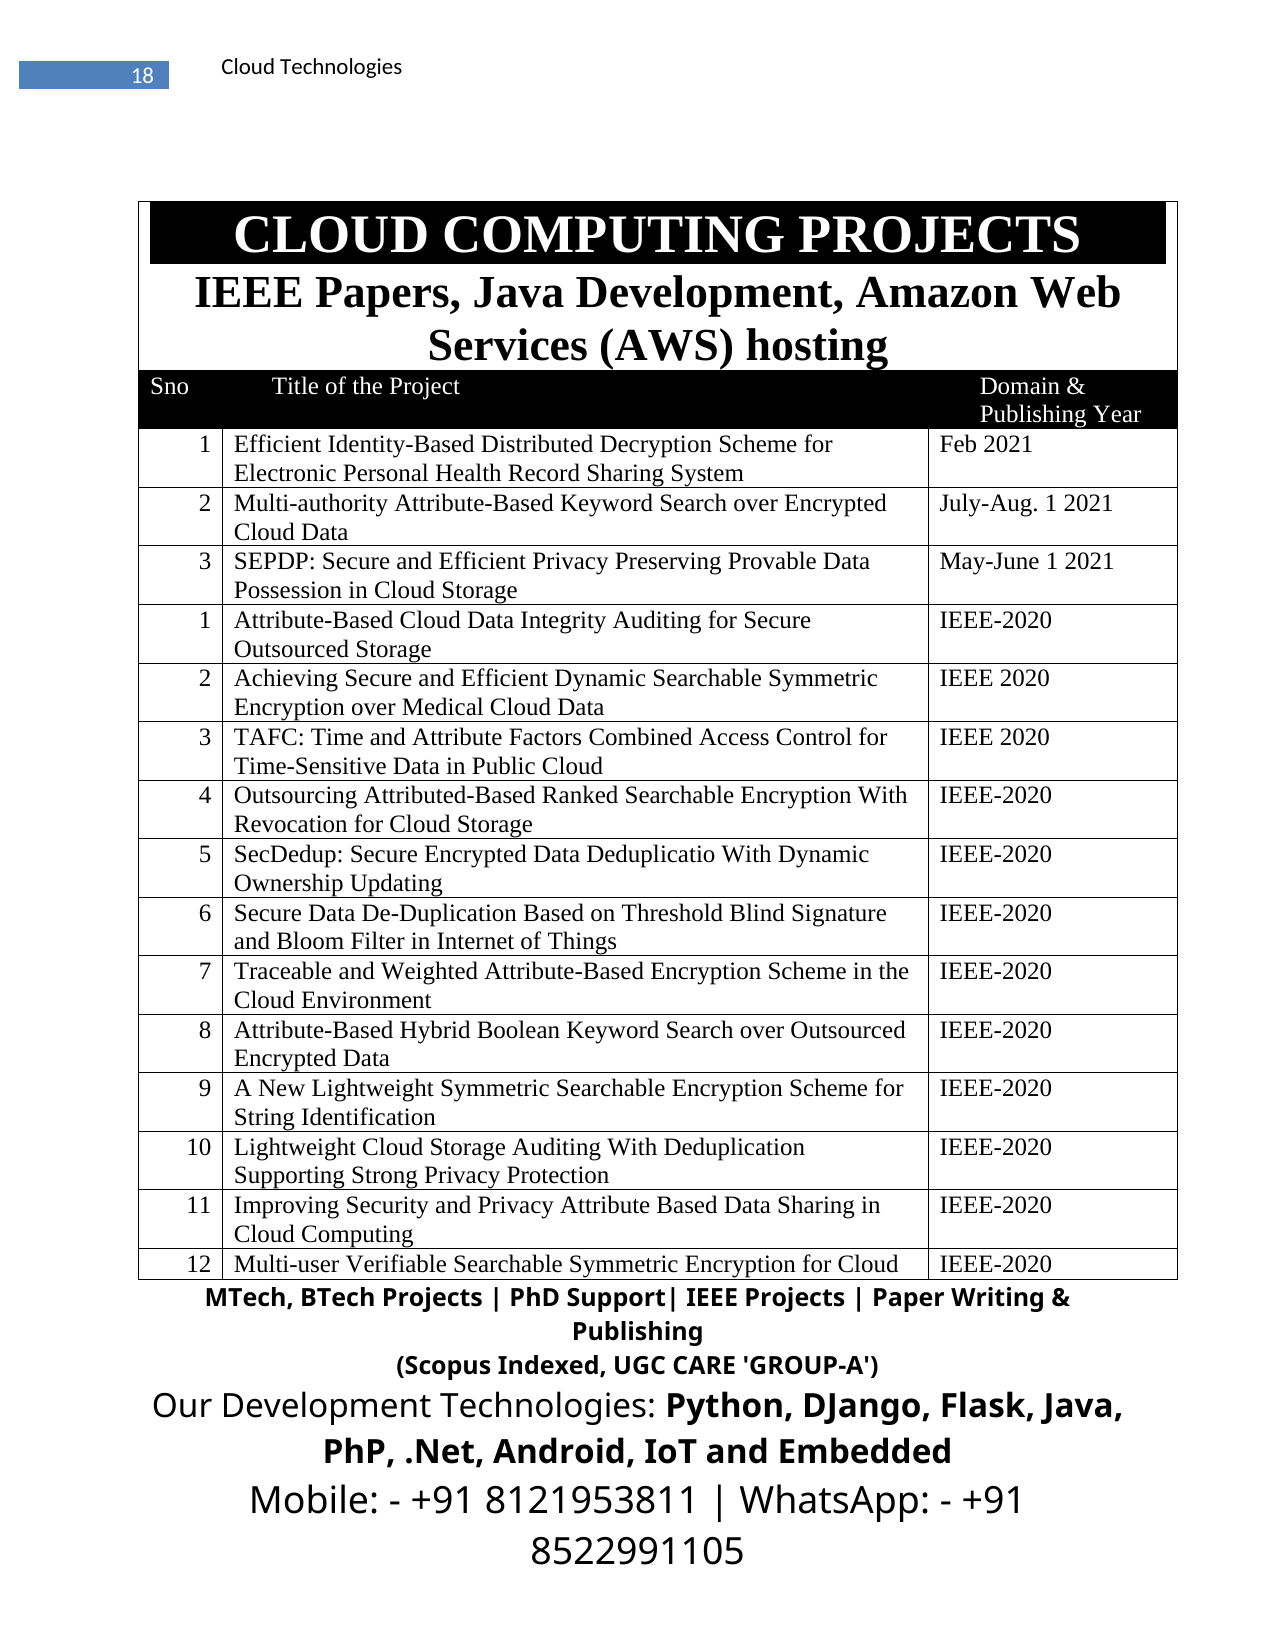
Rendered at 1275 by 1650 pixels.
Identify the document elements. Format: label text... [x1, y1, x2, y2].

table_cell IEEE-2020 [929, 781, 1177, 838]
table_cell Sno [139, 371, 260, 428]
table_cell 3 [139, 722, 222, 779]
table_cell A New Lightweight Symmetric Searchable Encryption Scheme for String Identification [223, 1073, 928, 1131]
table_cell 4 [139, 781, 222, 838]
table_cell TAFC: Time and Attribute Factors Combined Access Control for Time-Sensitive Data in Public Cloud [223, 722, 928, 779]
table_cell Title of the Project [261, 371, 968, 428]
table_cell 2 [139, 488, 222, 545]
table_cell 9 [139, 1073, 222, 1131]
table_cell 6 [139, 898, 222, 955]
table_cell Secure Data De-Duplication Based on Threshold Blind Signature and Bloom Filter in Internet of Things [223, 898, 928, 955]
table_cell July-Aug. 1 2021 [929, 488, 1177, 545]
table_cell 10 [139, 1132, 222, 1189]
table_cell IEEE-2020 [929, 1073, 1177, 1131]
table_cell IEEE-2020 [929, 898, 1177, 955]
table_cell Lightweight Cloud Storage Auditing With Deduplication Supporting Strong Privacy Protection [223, 1132, 928, 1189]
table_cell May-June 1 2021 [929, 546, 1177, 604]
table_cell 3 [139, 546, 222, 604]
table_cell IEEE 2020 [929, 664, 1177, 721]
table_cell IEEE-2020 [929, 1132, 1177, 1189]
table_cell IEEE-2020 [929, 839, 1177, 897]
table_cell SEPDP: Secure and Efficient Privacy Preserving Provable Data Possession in Cloud Storage [223, 546, 928, 604]
table_cell Attribute-Based Cloud Data Integrity Auditing for Secure Outsourced Storage [223, 605, 928, 662]
table_cell IEEE-2020 [929, 1249, 1177, 1279]
table_cell Outsourcing Attributed-Based Ranked Searchable Encryption With Revocation for Cloud Storage [223, 781, 928, 838]
table_cell Attribute-Based Hybrid Boolean Keyword Search over Outsourced Encrypted Data [223, 1015, 928, 1072]
table_cell IEEE-2020 [929, 1190, 1177, 1248]
table_cell 12 [139, 1249, 222, 1279]
table_cell SecDedup: Secure Encrypted Data Deduplicatio With Dynamic Ownership Updating [223, 839, 928, 897]
table_cell Improving Security and Privacy Attribute Based Data Sharing in Cloud Computing [223, 1190, 928, 1248]
table_cell Domain & Publishing Year [969, 371, 1177, 428]
table_cell 8 [139, 1015, 222, 1072]
table_cell 7 [139, 956, 222, 1014]
table_cell 1 [139, 605, 222, 662]
table_cell Feb 2021 [929, 429, 1177, 487]
table_cell IEEE-2020 [929, 1015, 1177, 1072]
table_header CLOUD COMPUTING PROJECTS IEEE Papers, Java Development, Amazon Web Services (AWS) hosting [139, 202, 1177, 370]
table_cell 2 [139, 664, 222, 721]
table_cell IEEE-2020 [929, 956, 1177, 1014]
table_cell IEEE 2020 [929, 722, 1177, 779]
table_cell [223, 1249, 928, 1279]
table_cell Achieving Secure and Efficient Dynamic Searchable Symmetric Encryption over Medical Cloud Data [223, 664, 928, 721]
table_cell Multi-authority Attribute-Based Keyword Search over Encrypted Cloud Data [223, 488, 928, 545]
table_cell IEEE-2020 [929, 605, 1177, 662]
table_cell 1 [139, 429, 222, 487]
table_cell 5 [139, 839, 222, 897]
table_cell 11 [139, 1190, 222, 1248]
table_cell Efficient Identity-Based Distributed Decryption Scheme for Electronic Personal Health Record Sharing System [223, 429, 928, 487]
table_cell Traceable and Weighted Attribute-Based Encryption Scheme in the Cloud Environment [223, 956, 928, 1014]
